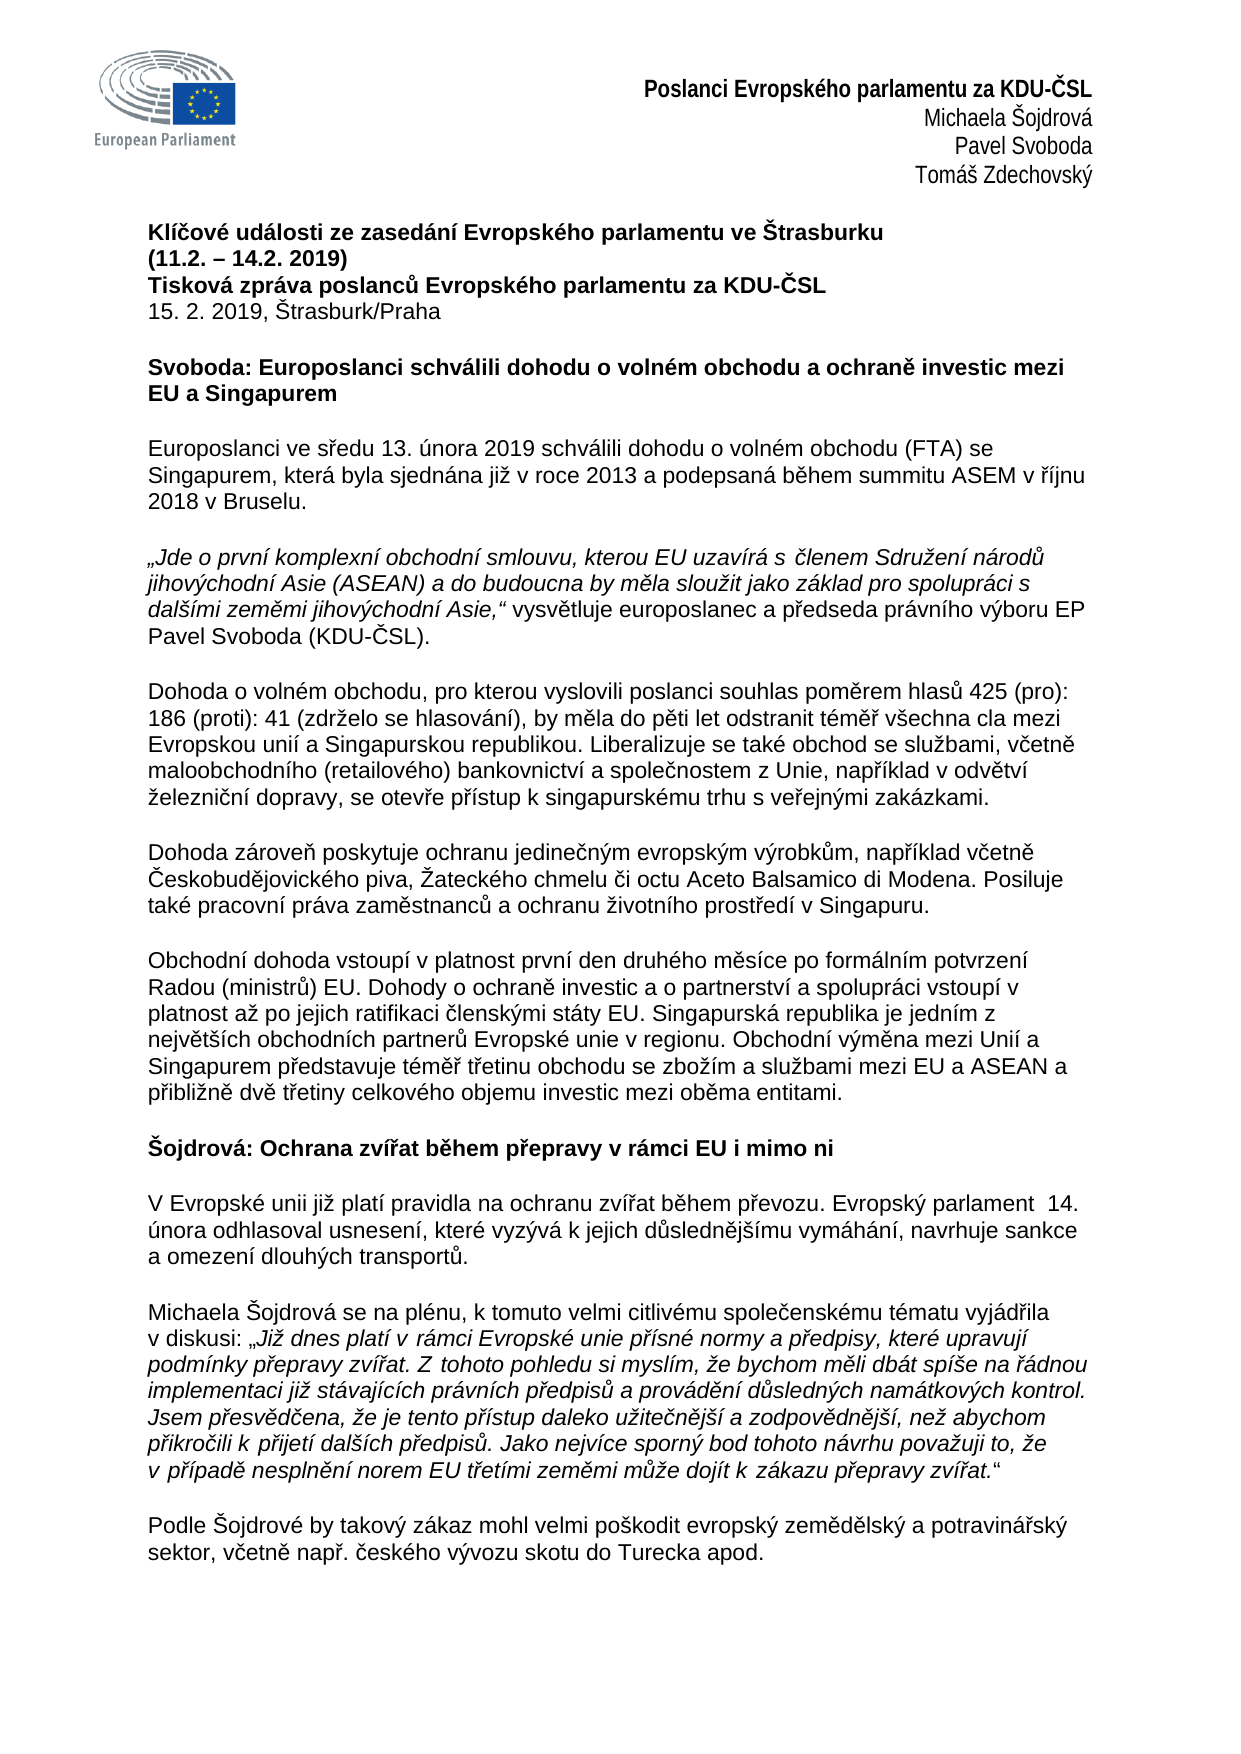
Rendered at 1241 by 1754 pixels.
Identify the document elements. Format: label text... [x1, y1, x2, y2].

subtitle Svoboda: Europoslanci schválili dohodu o volném obchodu a ochraně investic mezi EU a Singapurem [148, 353, 1092, 406]
text Šojdrová: Ochrana zvířat během přepravy v rámci EU i mimo ni [148, 1135, 1092, 1161]
text Michaela Šojdrová se na plénu, k tomuto velmi citlivému společenskému tématu vyjádřila v diskusi: „Již dnes platí v rámci Evropské unie přísné normy a předpisy, které upravují podmínky přepravy zvířat. Z tohoto pohledu si myslím, že bychom měli dbát spíše na řádnou implementaci již stávajících právních předpisů a provádění důsledných namátkových kontrol. Jsem přesvědčena, že je tento přístup daleko užitečnější a zodpovědnější, než abychom přikročili k přijetí dalších předpisů. Jako nejvíce sporný bod tohoto návrhu považuji to, že v případě nesplnění norem EU třetími zeměmi může dojít k zákazu přepravy zvířat.“ [148, 1298, 1092, 1483]
text Obchodní dohoda vstoupí v platnost první den druhého měsíce po formálním potvrzení Radou (ministrů) EU. Dohody o ochraně investic a o partnerství a spolupráci vstoupí v platnost až po jejich ratifikaci členskými státy EU. Singapurská republika je jedním z největších obchodních partnerů Evropské unie v regionu. Obchodní výměna mezi Unií a Singapurem představuje téměř třetinu obchodu se zbožím a službami mezi EU a ASEAN a přibližně dvě třetiny celkového objemu investic mezi oběma entitami. [148, 947, 1092, 1106]
text Tisková zpráva poslanců Evropského parlamentu za KDU-ČSL [148, 272, 1092, 298]
text Dohoda o volném obchodu, pro kterou vyslovili poslanci souhlas poměrem hlasů 425 (pro): 186 (proti): 41 (zdrželo se hlasování), by měla do pěti let odstranit téměř všechna cla mezi Evropskou unií a Singapurskou republikou. Liberalizuje se také obchod se službami, včetně maloobchodního (retailového) bankovnictví a společnostem z Unie, například v odvětví železniční dopravy, se otevře přístup k singapurskému trhu s veřejnými zakázkami. [148, 678, 1092, 810]
text Klíčové události ze zasedání Evropského parlamentu ve Štrasburku [148, 219, 1092, 245]
text (11.2. – 14.2. 2019) [148, 245, 1092, 272]
text Europoslanci ve sředu 13. února 2019 schválili dohodu o volném obchodu (FTA) se Singapurem, která byla sjednána již v roce 2013 a podepsaná během summitu ASEM v říjnu 2018 v Bruselu. [148, 435, 1092, 514]
text V Evropské unii již platí pravidla na ochranu zvířat během převozu. Evropský parlament 14. února odhlasoval usnesení, které vyzývá k jejich důslednějšímu vymáhání, navrhuje sankce a omezení dlouhých transportů. [148, 1190, 1092, 1269]
text Dohoda zároveň poskytuje ochranu jedinečným evropským výrobkům, například včetně Českobudějovického piva, Žateckého chmelu či octu Aceto Balsamico di Modena. Posiluje také pracovní práva zaměstnanců a ochranu životního prostředí v Singapuru. [148, 839, 1092, 918]
picture [89, 41, 246, 155]
text 15. 2. 2019, Štrasburk/Praha [148, 298, 1092, 324]
text Podle Šojdrové by takový zákaz mohl velmi poškodit evropský zemědělský a potravinářský sektor, včetně např. českého vývozu skotu do Turecka apod. [148, 1512, 1092, 1565]
text „Jde o první komplexní obchodní smlouvu, kterou EU uzavírá s členem Sdružení národů jihovýchodní Asie (ASEAN) a do budoucna by měla sloužit jako základ pro spolupráci s dalšími zeměmi jihovýchodní Asie,“ vysvětluje europoslanec a předseda právního výboru EP Pavel Svoboda (KDU-ČSL). [148, 544, 1092, 649]
